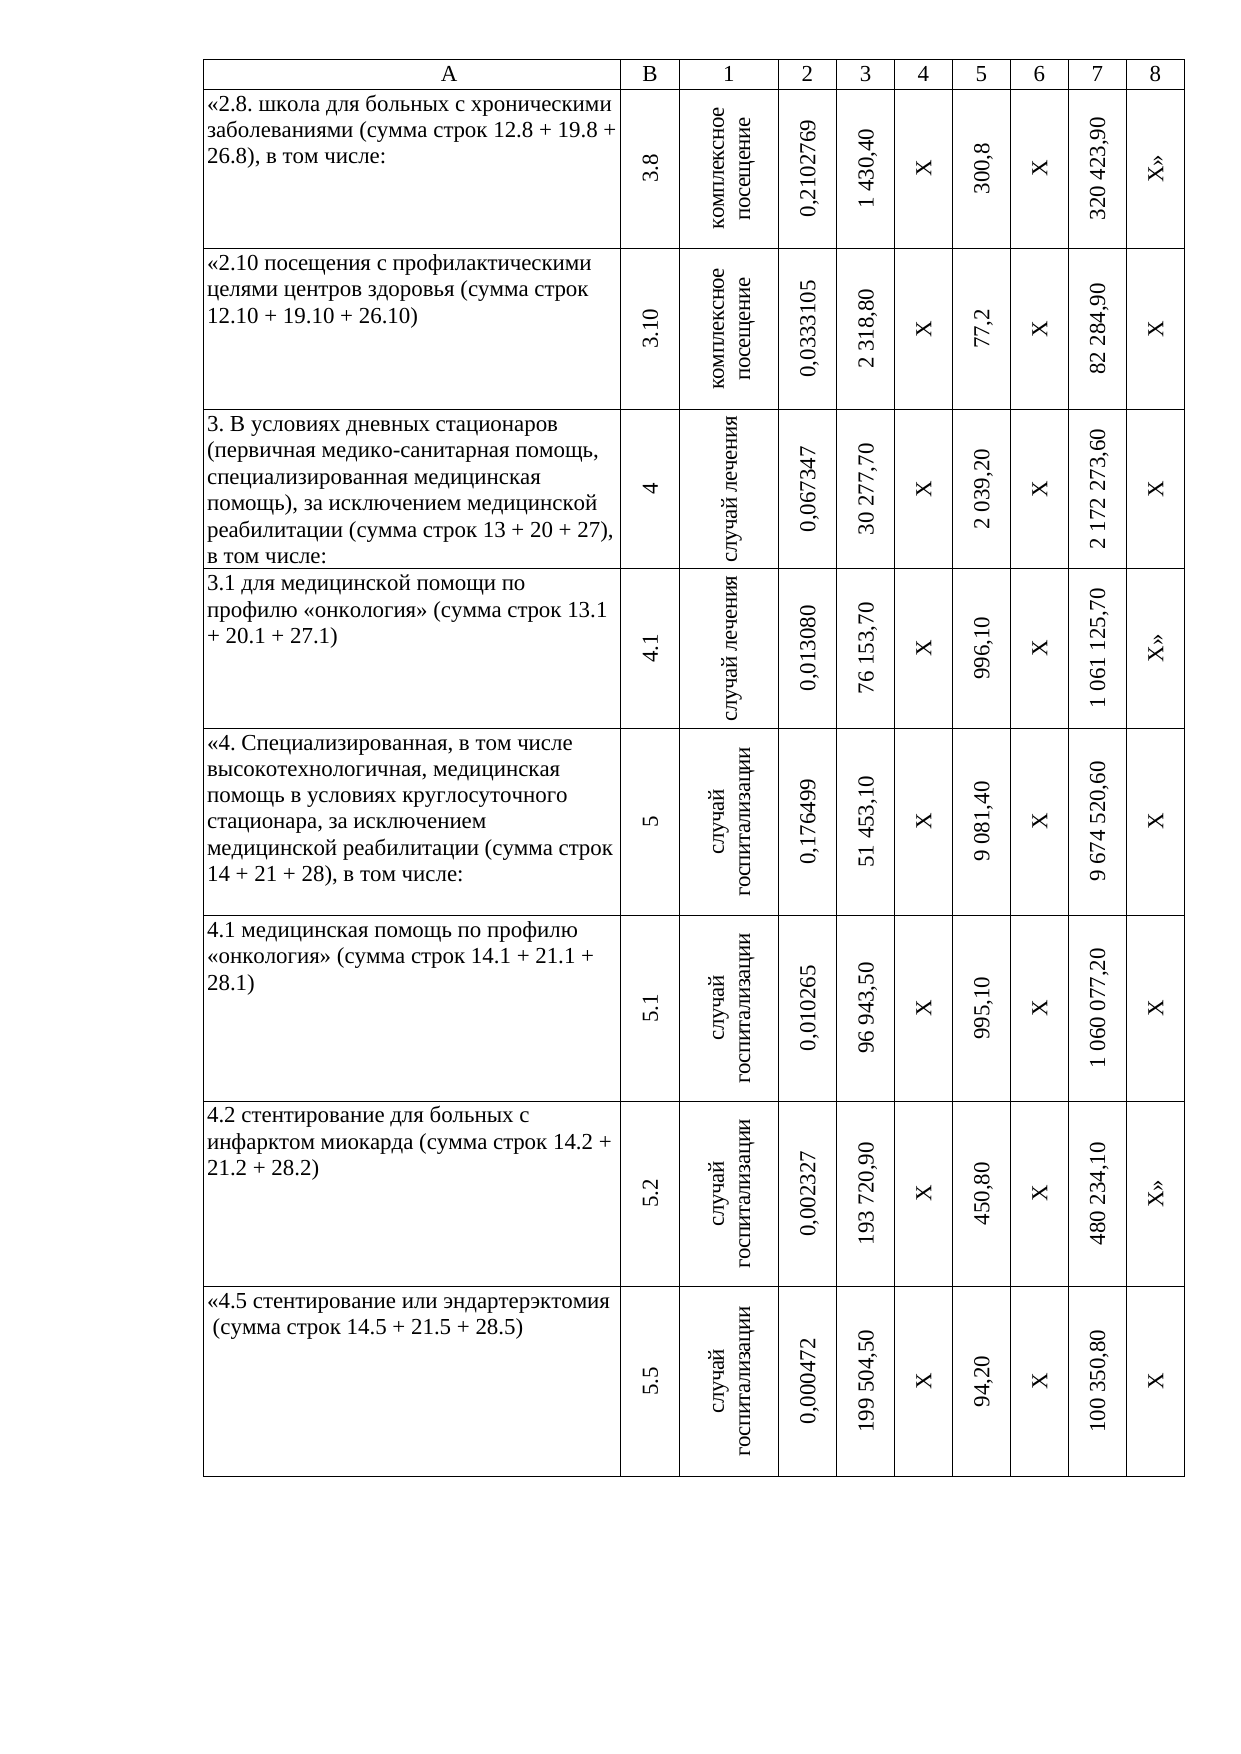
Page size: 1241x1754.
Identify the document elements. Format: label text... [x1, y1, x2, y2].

table_cell X [895, 569, 952, 727]
table_cell 4.2 стентирование для больных с инфарктом миокарда (сумма строк 14.2 + 21.2 + 28.2) [204, 1102, 620, 1286]
table_cell случай лечения [680, 569, 778, 727]
table_cell X [895, 729, 952, 915]
table_cell «2.10 посещения с профилактическими целями центров здоровья (сумма строк 12.10 + 19.10 + 26.10) [204, 249, 620, 409]
table_cell 2 172 273,60 [1069, 410, 1126, 568]
table_cell 0,0333105 [779, 249, 836, 409]
table_cell случай госпитализации [680, 729, 778, 915]
table_header 7 [1069, 60, 1126, 89]
table_header В [621, 60, 679, 89]
table_cell X [1127, 410, 1184, 568]
table_cell 3.10 [621, 249, 679, 409]
table_cell «2.8. школа для больных с хроническими заболеваниями (сумма строк 12.8 + 19.8 + 26.8), в том числе: [204, 90, 620, 248]
table_cell 3.8 [621, 90, 679, 248]
table_cell случай лечения [680, 410, 778, 568]
table_header 2 [779, 60, 836, 89]
table_cell 9 674 520,60 [1069, 729, 1126, 915]
table_cell X [1011, 916, 1068, 1101]
table_cell 30 277,70 [837, 410, 894, 568]
table_cell X [1011, 249, 1068, 409]
table_header 8 [1127, 60, 1184, 89]
table_cell X [1011, 1102, 1068, 1286]
table_cell случай госпитализации [680, 1102, 778, 1286]
table_cell X» [1127, 569, 1184, 727]
table_cell 94,20 [953, 1287, 1010, 1476]
table_cell 0,2102769 [779, 90, 836, 248]
table_cell 5 [621, 729, 679, 915]
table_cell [680, 1287, 778, 1476]
table_cell 1 060 077,20 [1069, 916, 1126, 1101]
table_cell X [895, 1102, 952, 1286]
table_cell 0,013080 [779, 569, 836, 727]
table_header 1 [680, 60, 778, 89]
table_cell X [895, 90, 952, 248]
table_cell 1 061 125,70 [1069, 569, 1126, 727]
table_cell 3. В условиях дневных стационаров (первичная медико-санитарная помощь, специализированная медицинская помощь), за исключением медицинской реабилитации (сумма строк 13 + 20 + 27), в том числе: [204, 410, 620, 568]
table_cell X [895, 916, 952, 1101]
table_header 4 [895, 60, 952, 89]
table_cell 996,10 [953, 569, 1010, 727]
table_cell «4.5 стентирование или эндартерэктомия (сумма строк 14.5 + 21.5 + 28.5) [204, 1287, 620, 1476]
table_cell 2 039,20 [953, 410, 1010, 568]
table_cell 0,010265 [779, 916, 836, 1101]
table_cell случай госпитализации [680, 916, 778, 1101]
table_cell комплексное посещение [680, 90, 778, 248]
table_cell 0,002327 [779, 1102, 836, 1286]
table_cell 0,067347 [779, 410, 836, 568]
table_cell X [1127, 916, 1184, 1101]
table_cell 4.1 [621, 569, 679, 727]
table_cell X [1011, 729, 1068, 915]
table_cell 76 153,70 [837, 569, 894, 727]
table_cell 9 081,40 [953, 729, 1010, 915]
table_cell X [1127, 1287, 1184, 1476]
table_cell X [1011, 90, 1068, 248]
table_header 6 [1011, 60, 1068, 89]
table_cell «4. Специализированная, в том числе высокотехнологичная, медицинская помощь в условиях круглосуточного стационара, за исключением медицинской реабилитации (сумма строк 14 + 21 + 28), в том числе: [204, 729, 620, 915]
table_header 5 [953, 60, 1010, 89]
table_cell 4 [621, 410, 679, 568]
table_cell X» [1127, 90, 1184, 248]
table_cell X [895, 410, 952, 568]
table_cell 320 423,90 [1069, 90, 1126, 248]
table_header 3 [837, 60, 894, 89]
table_cell 96 943,50 [837, 916, 894, 1101]
table_cell 0,176499 [779, 729, 836, 915]
table_cell 1 430,40 [837, 90, 894, 248]
table_cell 0,000472 [779, 1287, 836, 1476]
table_cell 5.1 [621, 916, 679, 1101]
table_cell X [1011, 569, 1068, 727]
table_cell 300,8 [953, 90, 1010, 248]
table_cell X [895, 249, 952, 409]
table_cell 199 504,50 [837, 1287, 894, 1476]
table_cell 5.2 [621, 1102, 679, 1286]
table_cell 4.1 медицинская помощь по профилю «онкология» (сумма строк 14.1 + 21.1 + 28.1) [204, 916, 620, 1101]
table_cell 3.1 для медицинской помощи по профилю «онкология» (сумма строк 13.1 + 20.1 + 27.1) [204, 569, 620, 727]
table_cell 5.5 [621, 1287, 679, 1476]
table_cell 193 720,90 [837, 1102, 894, 1286]
table_cell X [1011, 1287, 1068, 1476]
table_cell комплексное посещение [680, 249, 778, 409]
table_cell 450,80 [953, 1102, 1010, 1286]
table_cell 77,2 [953, 249, 1010, 409]
table_cell 100 350,80 [1069, 1287, 1126, 1476]
table_cell 82 284,90 [1069, 249, 1126, 409]
table_cell X [1127, 249, 1184, 409]
table_cell 995,10 [953, 916, 1010, 1101]
table_cell 2 318,80 [837, 249, 894, 409]
table_cell 480 234,10 [1069, 1102, 1126, 1286]
table_cell X [895, 1287, 952, 1476]
table_cell 51 453,10 [837, 729, 894, 915]
table_cell X [1011, 410, 1068, 568]
table_header А [204, 60, 620, 89]
table_cell X» [1127, 1102, 1184, 1286]
table_cell X [1127, 729, 1184, 915]
